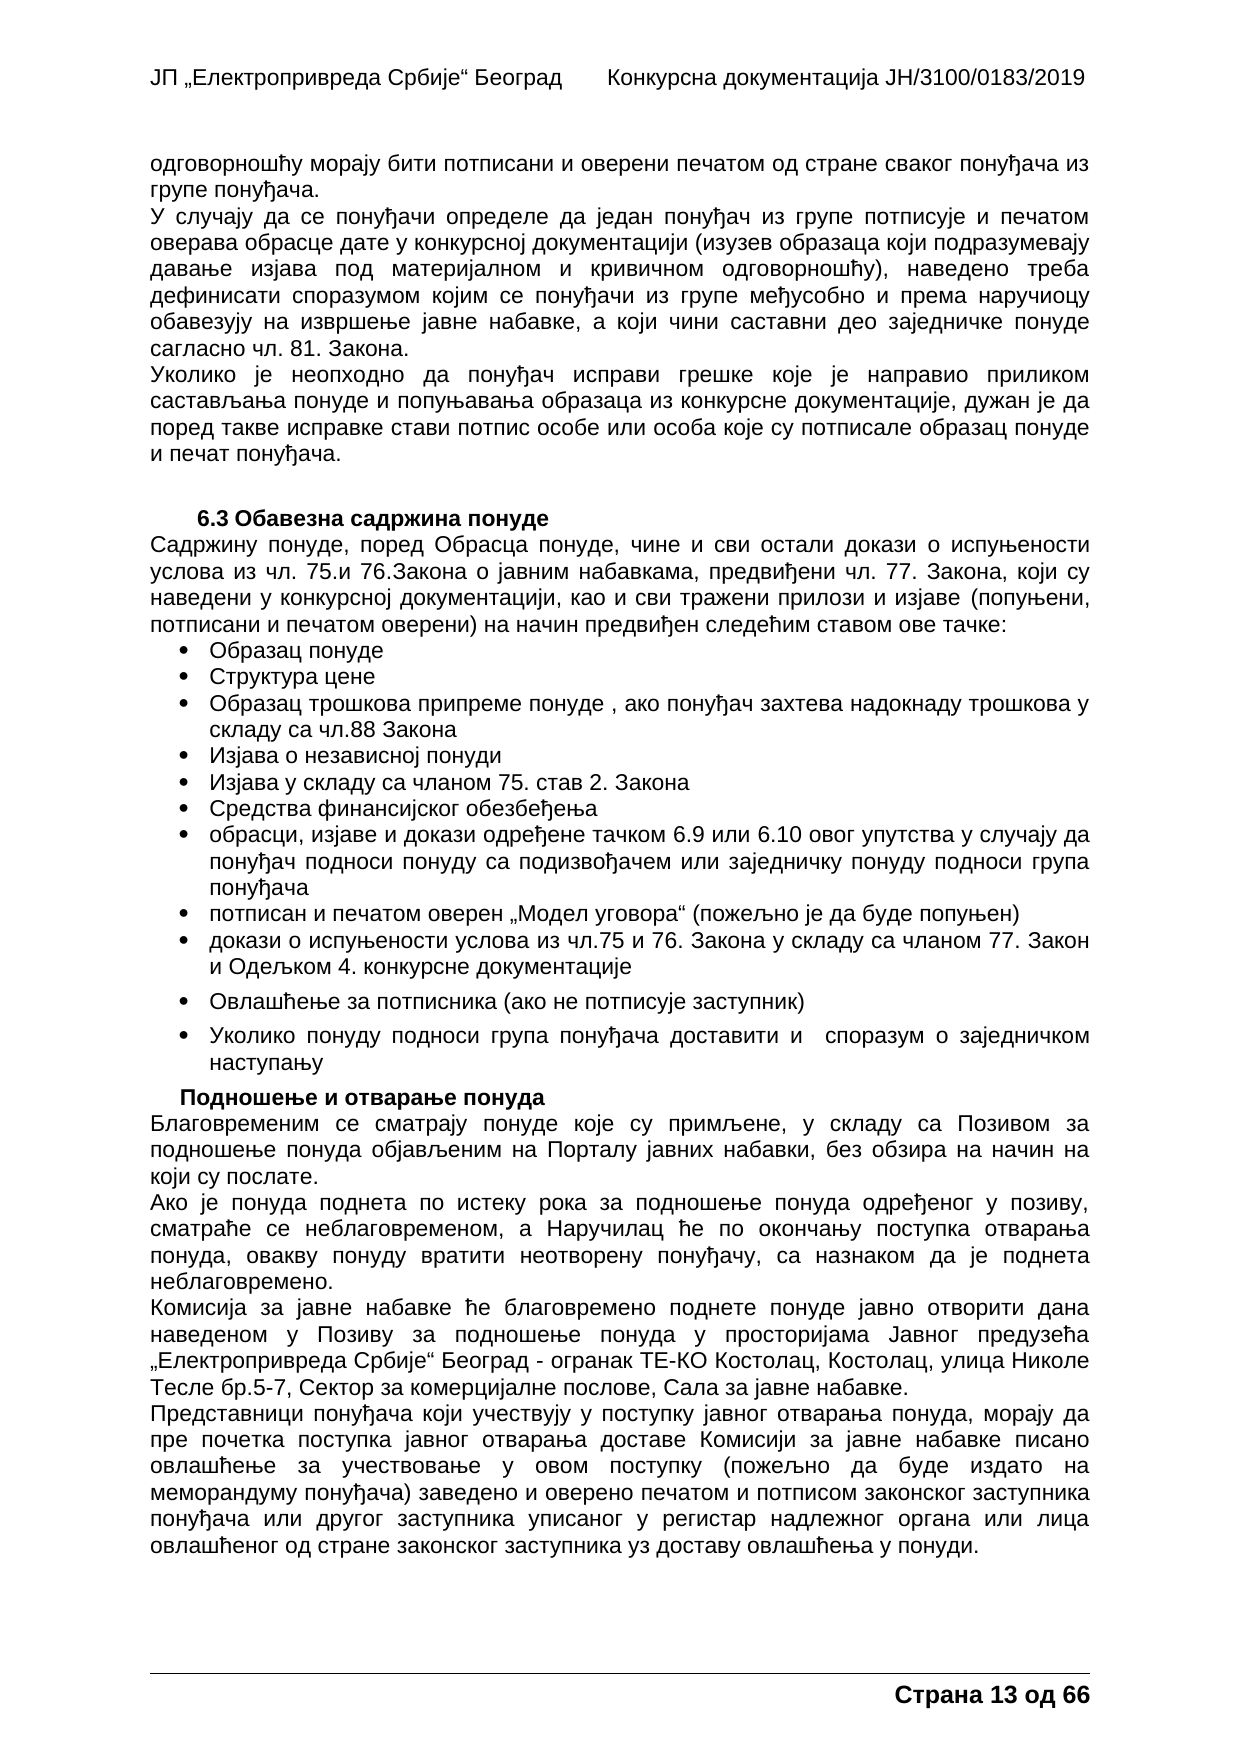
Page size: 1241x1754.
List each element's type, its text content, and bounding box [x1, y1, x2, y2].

text потписан и печатом оверен „Модел уговора“ (пожељно је да буде попуњен) [179, 900, 1090, 927]
list Обавезна садржина понуде [197, 505, 1090, 531]
text Представници понуђача који учествују у поступку јавног отварања понуда, морају да пре почетка поступка јавног отварања доставе Комисији за јавне набавке писано овлашћење за учествовање у овом поступку (пожељно да буде издато на меморандуму понуђача) заведено и оверено печатом и потписом законског заступника понуђача или другог заступника уписаног у регистар надлежног органа или лица овлашћеног од стране законског заступника уз доставу овлашћења у понуди. [150, 1400, 1090, 1558]
text Овлашћење за потписника (ако не потписује заступник) [179, 988, 1090, 1014]
text Комисија за јавне набавке ће благовремено поднете понуде јавно отворити дана наведеном у Позиву за подношење понуда у просторијама Јавног предузећа „Електропривреда Србије“ Београд - огранак ТЕ-КО Костолац, Костолац, улица Николе Тесле бр.5-7, Сектор за комерцијалне послове, Сала за јавне набавке. [150, 1294, 1090, 1400]
text Уколико је неопходно да понуђач исправи грешке које је направио приликом састављања понуде и попуњавања образаца из конкурсне документације, дужан је да поред такве исправке стави потпис особе или особа које су потписале образац понуде и печат понуђача. [150, 361, 1090, 466]
text У случају да се понуђачи определе да један понуђач из групе потписује и печатом оверава обрасце дате у конкурсној документацији (изузев образаца који подразумевају давање изјава под материјалном и кривичном одговорношћу), наведено треба дефинисати споразумом којим се понуђачи из групе међусобно и према наручиоцу обавезују на извршење јавне набавке, а који чини саставни део заједничке понуде сагласно чл. 81. Закона. [150, 203, 1090, 361]
text Изјава о независној понуди [179, 742, 1090, 769]
list Подношење и отварање понуда [179, 1083, 1090, 1110]
text Ако је понуда поднета по истеку рока за подношење понуда одређеног у позиву, сматраће се неблаговременом, а Наручилац ће по окончању поступка отварања понуда, овакву понуду вратити неотворену понуђачу, са назнаком да је поднета неблаговремено. [150, 1189, 1090, 1294]
text Средства финансијског обезбеђења [179, 795, 1090, 821]
text Образац трошкова припреме понуде , ако понуђач захтева надокнаду трошкова у складу са чл.88 Закона [179, 689, 1090, 742]
text докази о испуњености услова из чл.75 и 76. Закона у складу са чланом 77. Закон и Одељком 4. конкурсне документације [179, 927, 1090, 979]
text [150, 150, 1090, 203]
text Структура цене [179, 663, 1090, 689]
text Благовременим се сматрају понуде које су примљене, у складу са Позивом за подношење понуда објављеним на Порталу јавних набавки, без обзира на начин на који су послате. [150, 1110, 1090, 1189]
text Изјава у складу са чланом 75. став 2. Закона [179, 769, 1090, 795]
text Уколико понуду подноси група понуђача доставити и споразум о заједничком наступању [179, 1022, 1090, 1075]
text обрасци, изјаве и докази одређене тачком 6.9 или 6.10 овог упутства у случају да понуђач подноси понуду са подизвођачем или заједничку понуду подноси група понуђача [179, 821, 1090, 900]
text Садржину понуде, поред Обрасца понуде, чине и сви остали докази о испуњености услова из чл. 75.и 76.Закона о јавним набавкама, предвиђени чл. 77. Закона, који су наведени у конкурсној документацији, као и сви тражени прилози и изјаве (попуњени, потписани и печатом оверени) на начин предвиђен следећим ставом ове тачке: [150, 531, 1090, 637]
text Образац понуде [179, 637, 1090, 663]
